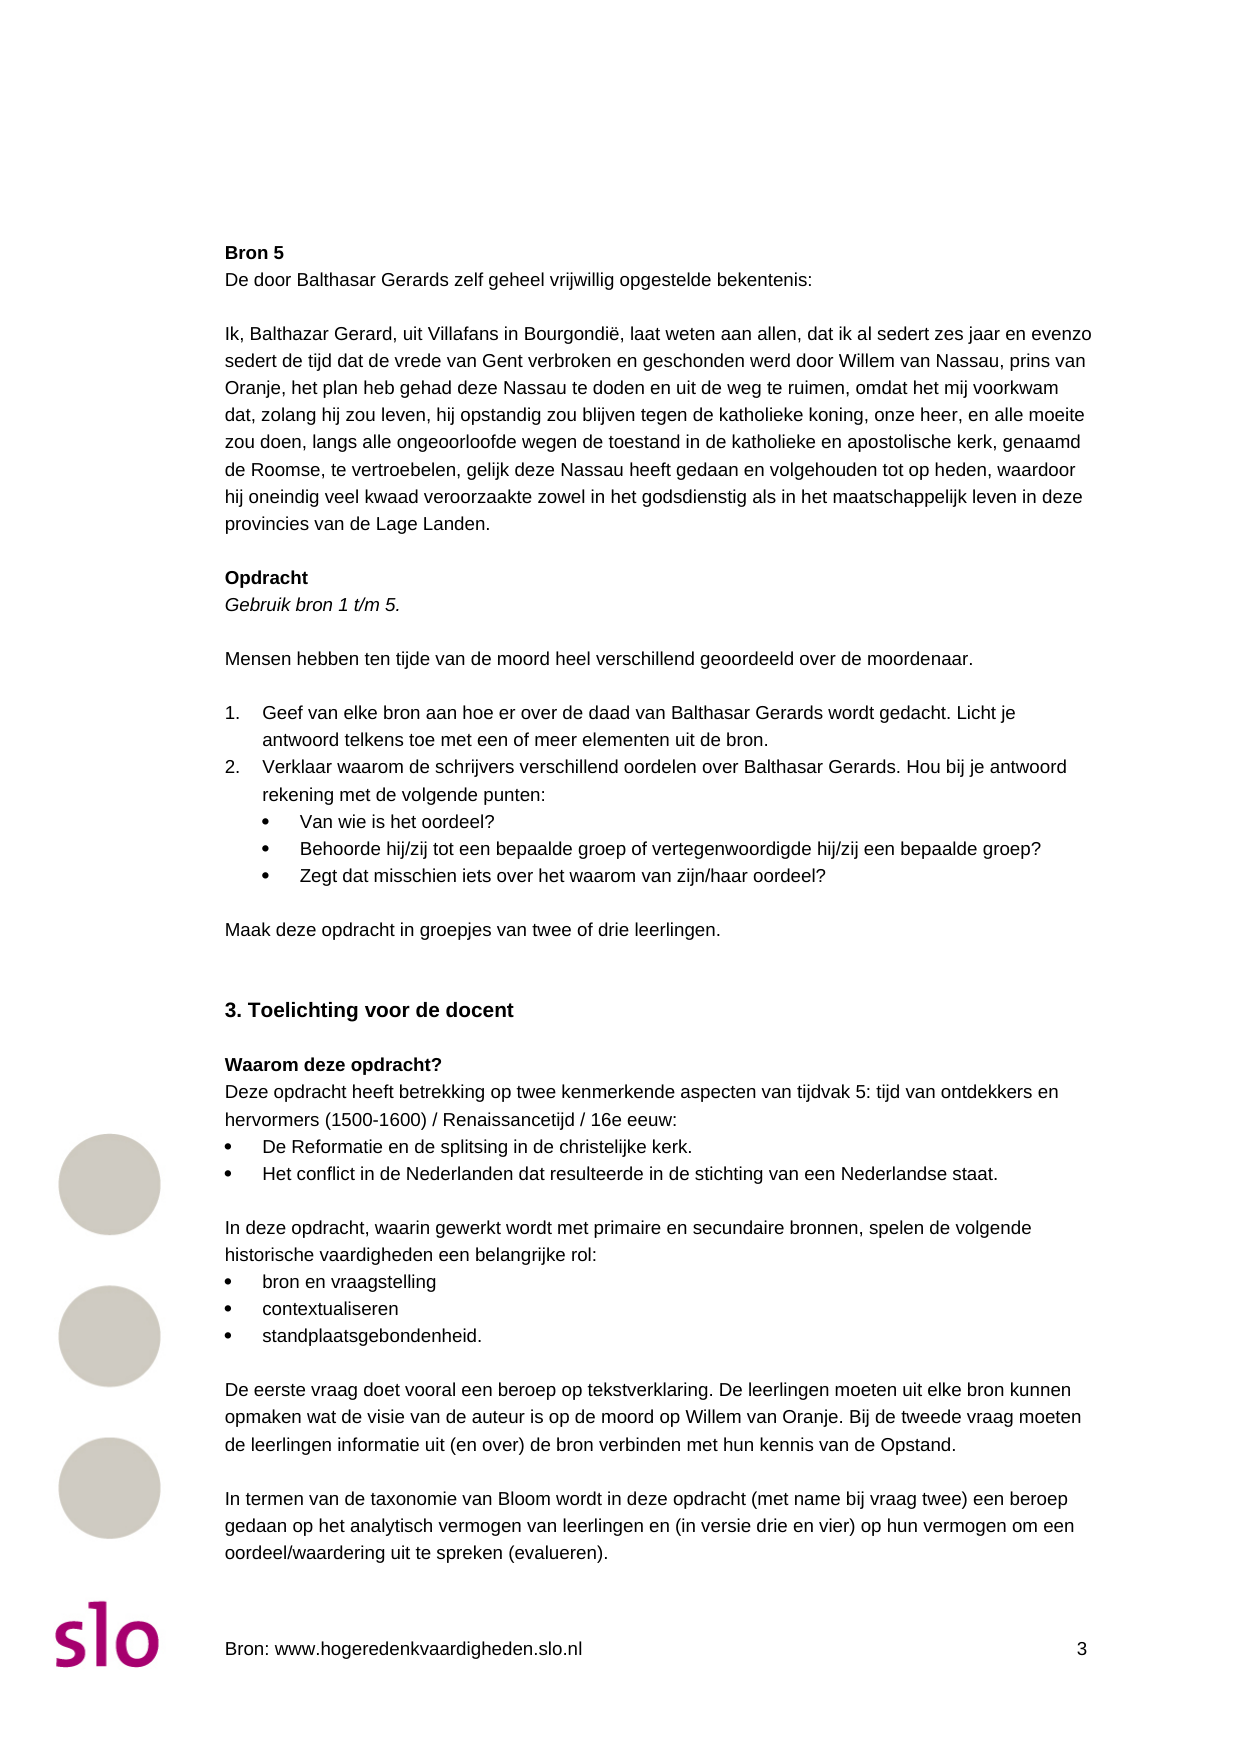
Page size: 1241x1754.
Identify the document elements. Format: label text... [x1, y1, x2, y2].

text In deze opdracht, waarin gewerkt wordt met primaire en secundaire bronnen, spelen de volgende historische vaardigheden een belangrijke rol: [224, 1211, 1092, 1265]
text 3. Toelichting voor de docent [224, 994, 1092, 1022]
text Gebruik bron 1 t/m 5. [224, 588, 1092, 615]
list Zegt dat misschien iets over het waarom van zijn/haar oordeel? [262, 859, 1092, 886]
picture [37, 1117, 176, 1682]
list Het conflict in de Nederlanden dat resulteerde in de stichting van een Nederlandse staat. [224, 1157, 1092, 1184]
list Geef van elke bron aan hoe er over de daad van Balthasar Gerards wordt gedacht. Licht je antwoord telkens toe met een of meer elementen uit de bron. [224, 697, 1092, 751]
text Mensen hebben ten tijde van de moord heel verschillend geoordeeld over de moordenaar. [224, 642, 1092, 669]
text De eerste vraag doet vooral een beroep op tekstverklaring. De leerlingen moeten uit elke bron kunnen opmaken wat de visie van de auteur is op de moord op Willem van Oranje. Bij de tweede vraag moeten de leerlingen informatie uit (en over) de bron verbinden met hun kennis van de Opstand. [224, 1374, 1092, 1455]
text In termen van de taxonomie van Bloom wordt in deze opdracht (met name bij vraag twee) een beroep gedaan op het analytisch vermogen van leerlingen en (in versie drie en vier) op hun vermogen om een oordeel/waardering uit te spreken (evalueren). [224, 1482, 1092, 1563]
text Deze opdracht heeft betrekking op twee kenmerkende aspecten van tijdvak 5: tijd van ontdekkers en hervormers (1500-1600) / Renaissancetijd / 16e eeuw: [224, 1076, 1092, 1130]
text Bron 5 [224, 236, 1092, 263]
list contextualiseren [224, 1292, 1092, 1319]
list Behoorde hij/zij tot een bepaalde groep of vertegenwoordigde hij/zij een bepaalde groep? [262, 832, 1092, 859]
text Ik, Balthazar Gerard, uit Villafans in Bourgondië, laat weten aan allen, dat ik al sedert zes jaar en evenzo sedert de tijd dat de vrede van Gent verbroken en geschonden werd door Willem van Nassau, prins van Oranje, het plan heb gehad deze Nassau te doden en uit de weg te ruimen, omdat het mij voorkwam dat, zolang hij zou leven, hij opstandig zou blijven tegen de katholieke koning, onze heer, en alle moeite zou doen, langs alle ongeoorloofde wegen de toestand in de katholieke en apostolische kerk, genaamd de Roomse, te vertroebelen, gelijk deze Nassau heeft gedaan en volgehouden tot op heden, waardoor hij oneindig veel kwaad veroorzaakte zowel in het godsdienstig als in het maatschappelijk leven in deze provincies van de Lage Landen. [224, 317, 1092, 534]
list bron en vraagstelling [224, 1265, 1092, 1292]
text Waarom deze opdracht? [224, 1049, 1092, 1076]
text Opdracht [224, 561, 1092, 588]
list Van wie is het oordeel? [262, 805, 1092, 832]
text De door Balthasar Gerards zelf geheel vrijwillig opgestelde bekentenis: [224, 263, 1092, 290]
list De Reformatie en de splitsing in de christelijke kerk. [224, 1130, 1092, 1157]
list standplaatsgebondenheid. [224, 1319, 1092, 1347]
list Verklaar waarom de schrijvers verschillend oordelen over Balthasar Gerards. Hou bij je antwoord rekening met de volgende punten: [224, 751, 1092, 805]
text Maak deze opdracht in groepjes van twee of drie leerlingen. [224, 913, 1092, 940]
